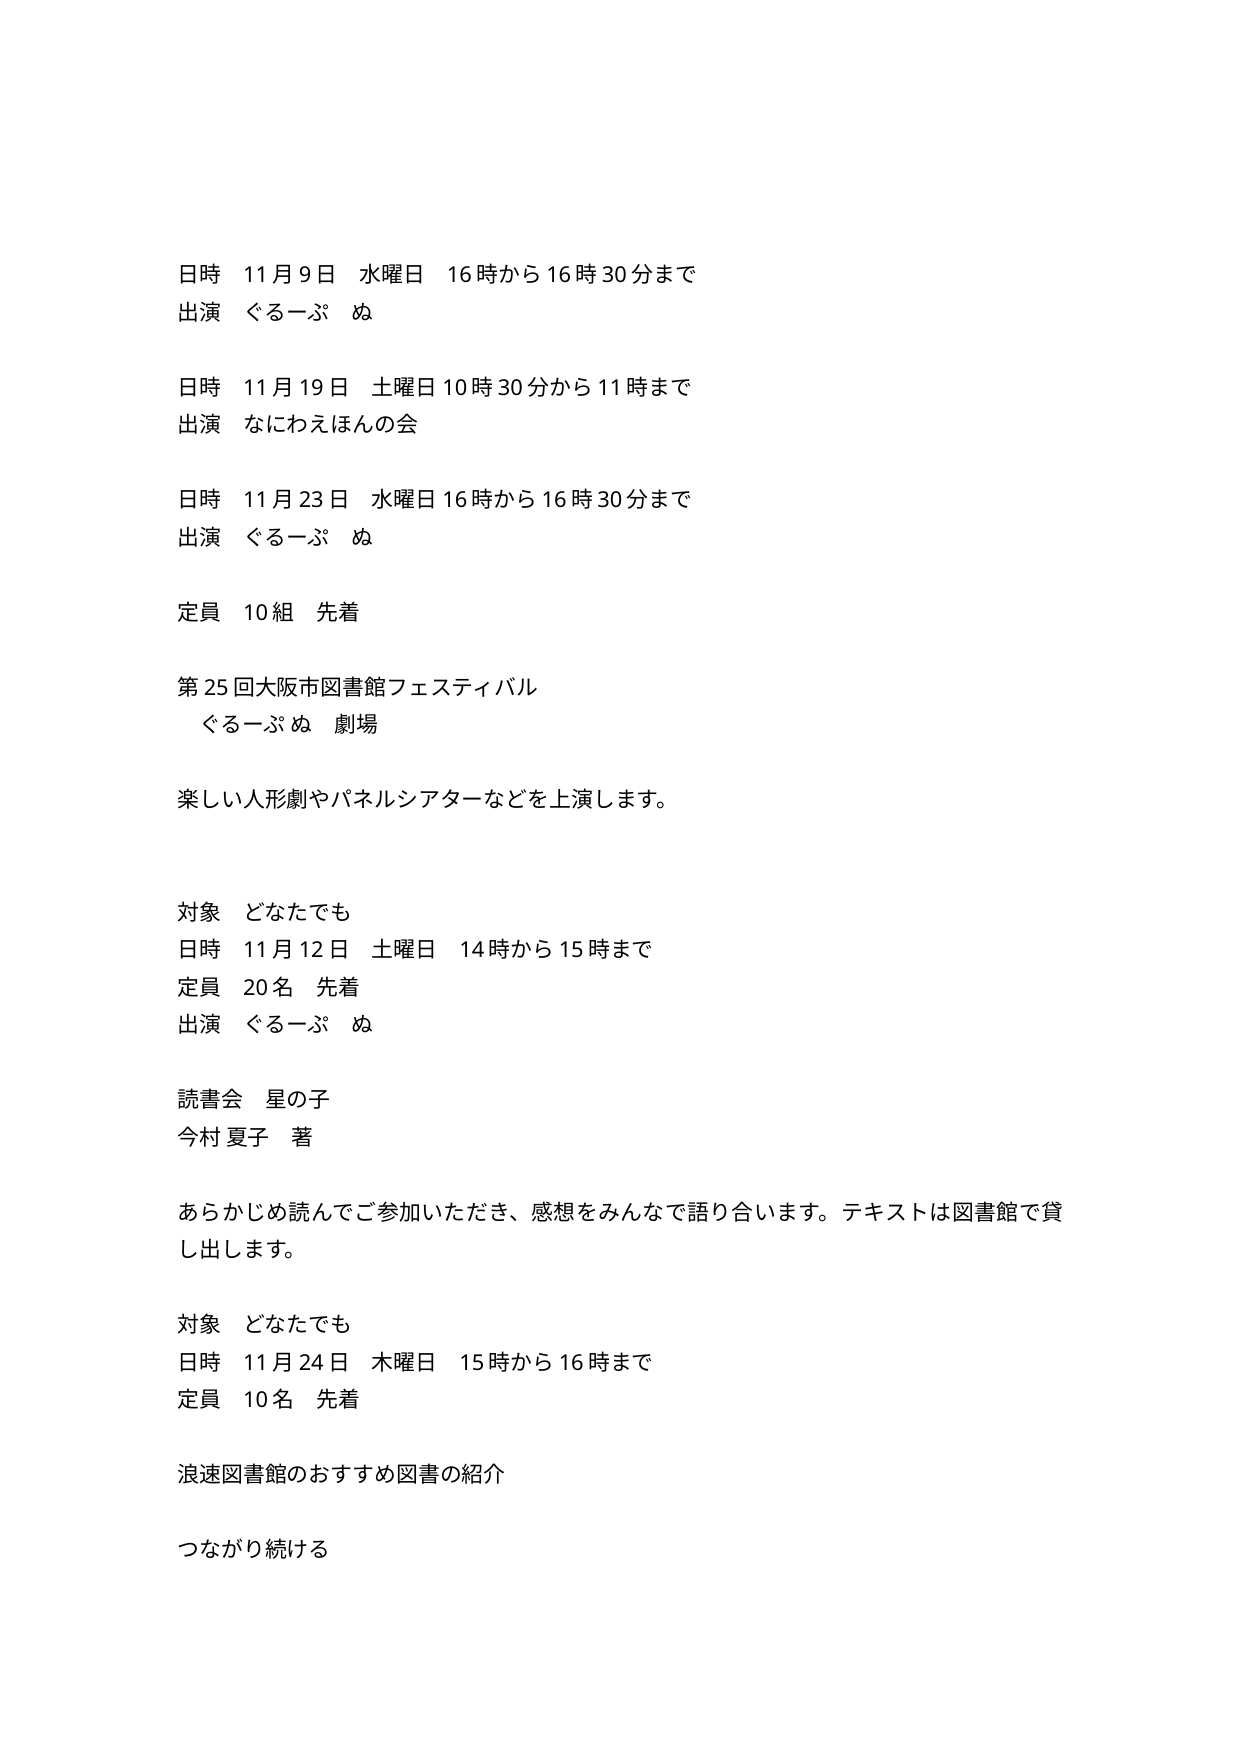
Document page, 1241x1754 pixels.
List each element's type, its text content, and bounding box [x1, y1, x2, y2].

text 対象 どなたでも [177, 1304, 1063, 1342]
text つながり続ける こども食堂 [177, 1529, 1063, 1567]
text 日時 11月12日 土曜日 14時から15時まで [177, 929, 1063, 967]
text 出演 なにわえほんの会 [177, 404, 1063, 442]
text 日時 11月23日 水曜日 16時から16時30分まで [177, 479, 1063, 517]
text 定員 10名 先着 [177, 1379, 1063, 1417]
text 読書会 星の子 今村 夏子 著 [177, 1079, 1063, 1154]
text 出演 ぐるーぷ ぬ [177, 1004, 1063, 1042]
text 出演 ぐるーぷ ぬ [177, 292, 1063, 329]
text 浪速図書館のおすすめ図書の紹介 [177, 1454, 1063, 1492]
text 日時 11月9日 水曜日 16時から16時30分まで [177, 254, 1063, 292]
text あらかじめ読んでご参加いただき、感想をみんなで語り合います。テキストは図書館で貸し出します。 [177, 1192, 1063, 1267]
text 対象 どなたでも [177, 892, 1063, 929]
text 日時 11月24日 木曜日 15時から16時まで [177, 1342, 1063, 1379]
text 楽しい人形劇やパネルシアターなどを上演します。 [177, 779, 1063, 854]
text 定員 10組 先着 [177, 592, 1063, 629]
text 出演 ぐるーぷ ぬ [177, 517, 1063, 554]
text 第25回大阪市図書館フェスティバル ぐるーぷ ぬ 劇場 [177, 667, 1063, 742]
text 定員 20名 先着 [177, 967, 1063, 1004]
text 日時 11月19日 土曜日 10時30分から11時まで [177, 367, 1063, 404]
